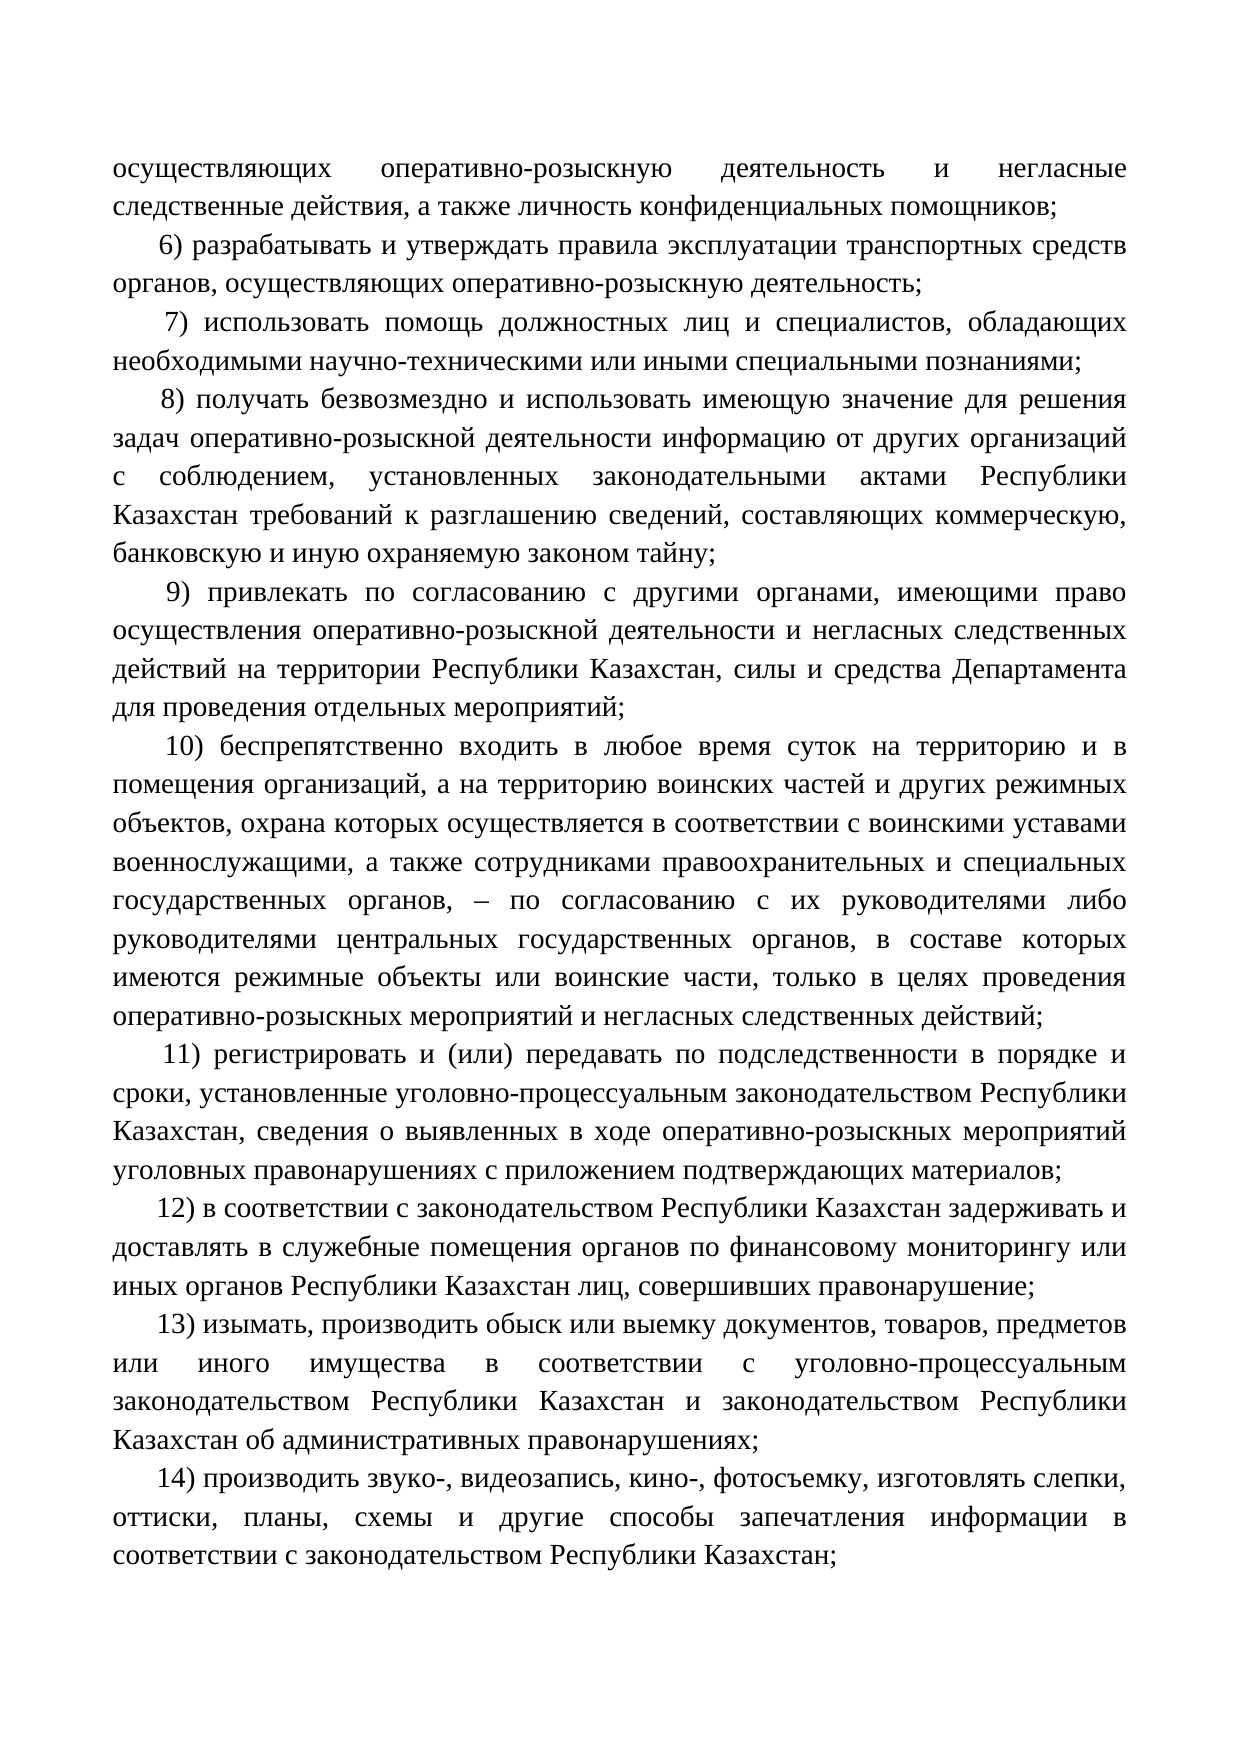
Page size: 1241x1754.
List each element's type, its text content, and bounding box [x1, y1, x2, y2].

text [112, 150, 1128, 222]
text 11) регистрировать и (или) передавать по подследственности в порядке и сроки, установленные уголовно-процессуальным законодательством Республики Казахстан, сведения о выявленных в ходе оперативно-розыскных мероприятий уголовных правонарушениях с приложением подтверждающих материалов; [112, 1036, 1128, 1186]
text 8) получать безвозмездно и использовать имеющую значение для решения задач оперативно-розыскной деятельности информацию от других организаций с соблюдением, установленных законодательными актами Республики Казахстан требований к разглашению сведений, составляющих коммерческую, банковскую и иную охраняемую законом тайну; [112, 381, 1128, 569]
text 13) изымать, производить обыск или выемку документов, товаров, предметов или иного имущества в соответствии с уголовно-процессуальным законодательством Республики Казахстан и законодательством Республики Казахстан об административных правонарушениях; [112, 1306, 1128, 1455]
text 10) беспрепятственно входить в любое время суток на территорию и в помещения организаций, а на территорию воинских частей и других режимных объектов, охрана которых осуществляется в соответствии с воинскими уставами военнослужащими, а также сотрудниками правоохранительных и специальных государственных органов, – по согласованию с их руководителями либо руководителями центральных государственных органов, в составе которых имеются режимные объекты или воинские части, только в целях проведения оперативно-розыскных мероприятий и негласных следственных действий; [112, 728, 1128, 1031]
text 6) разрабатывать и утверждать правила эксплуатации транспортных средств органов, осуществляющих оперативно-розыскную деятельность; [112, 227, 1128, 299]
text 7) использовать помощь должностных лиц и специалистов, обладающих необходимыми научно-техническими или иными специальными познаниями; [112, 304, 1128, 376]
text 14) производить звуко-, видеозапись, кино-, фотосъемку, изготовлять слепки, оттиски, планы, схемы и другие способы запечатления информации в соответствии с законодательством Республики Казахстан; [112, 1460, 1128, 1571]
text 9) привлекать по согласованию с другими органами, имеющими право осуществления оперативно-розыскной деятельности и негласных следственных действий на территории Республики Казахстан, силы и средства Департамента для проведения отдельных мероприятий; [112, 574, 1128, 723]
text 12) в соответствии с законодательством Республики Казахстан задерживать и доставлять в служебные помещения органов по финансовому мониторингу или иных органов Республики Казахстан лиц, совершивших правонарушение; [112, 1191, 1128, 1301]
